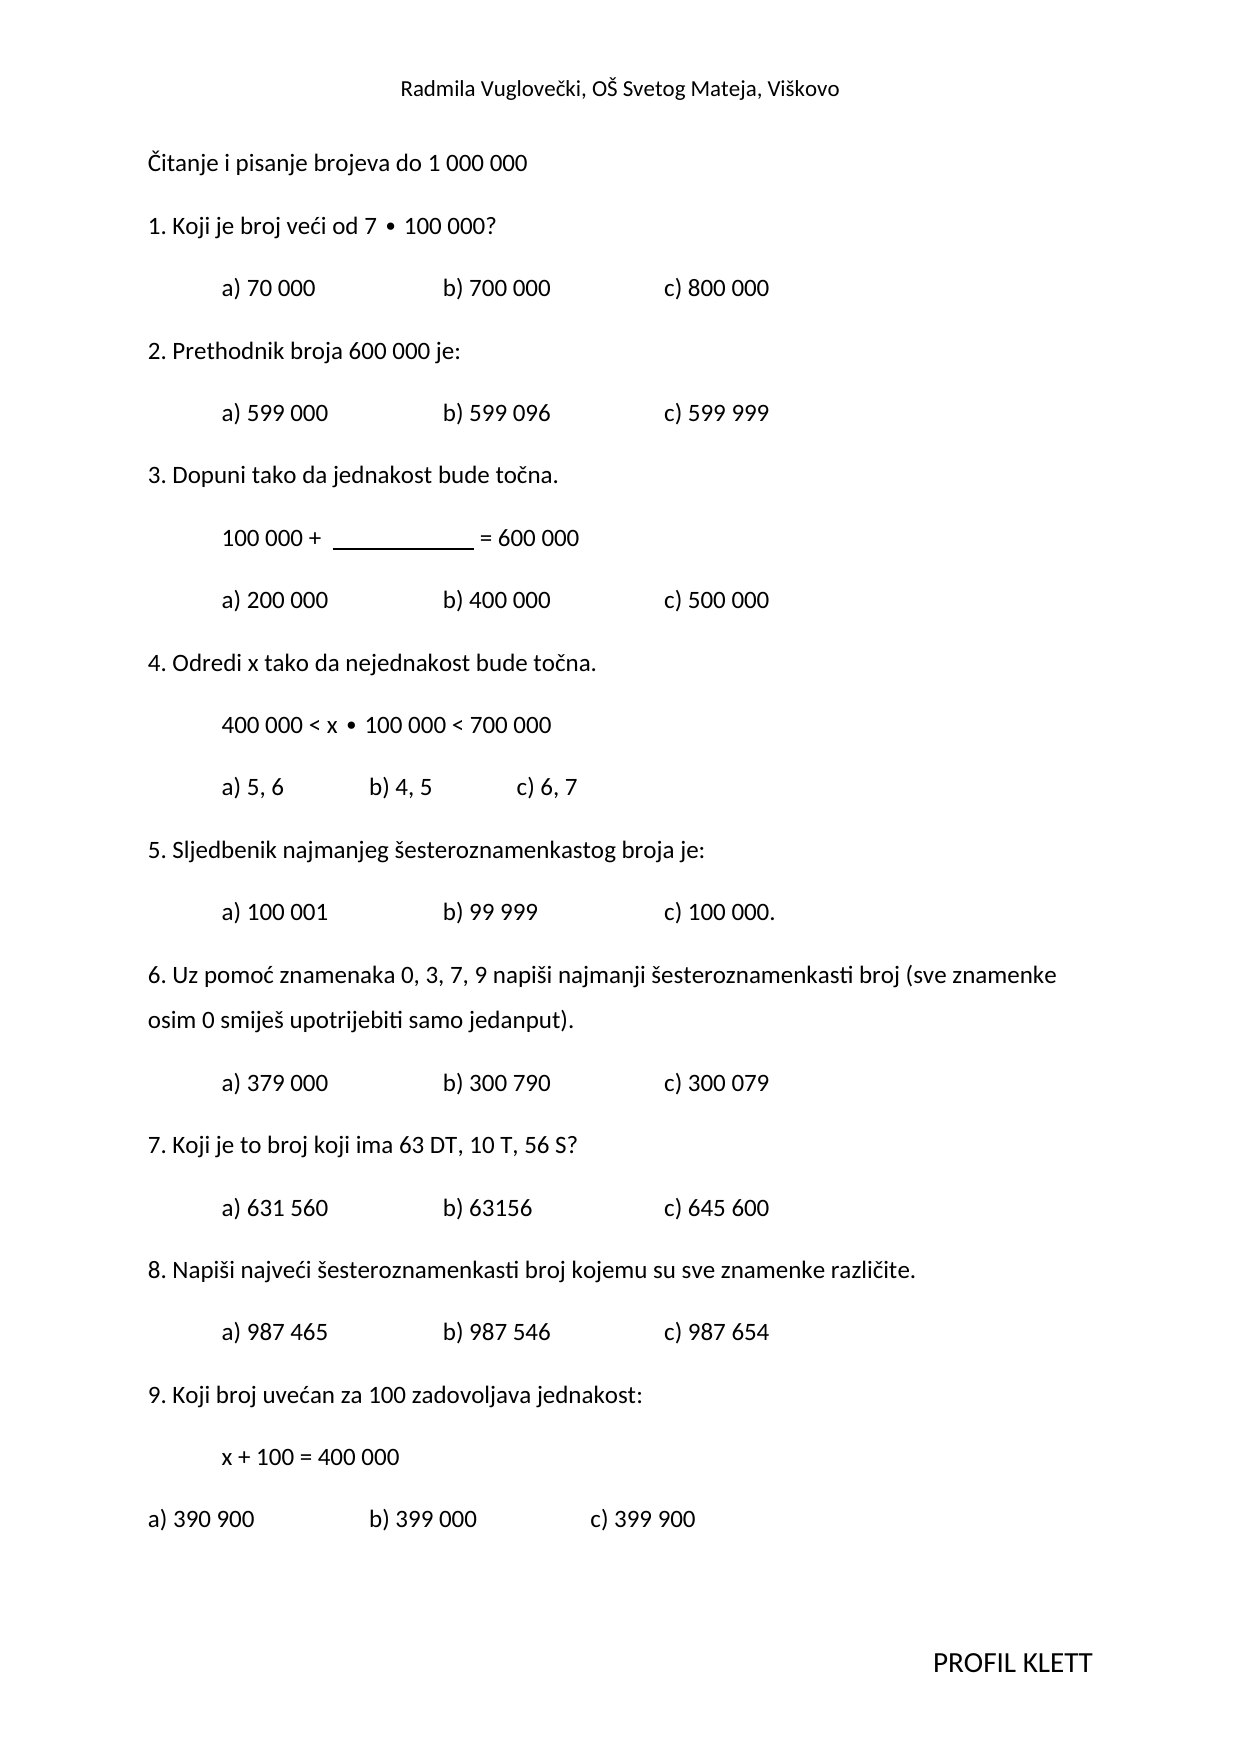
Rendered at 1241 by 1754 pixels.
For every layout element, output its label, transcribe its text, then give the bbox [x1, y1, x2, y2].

text 4. Odredi x tako da nejednakost bude točna. [148, 647, 1093, 677]
text 400 000 < x ∙ 100 000 < 700 000 [148, 709, 1093, 740]
text 8. Napiši najveći šesteroznamenkasti broj kojemu su sve znamenke različite. [148, 1254, 1093, 1284]
text 100 000 + = 600 000 [148, 522, 1093, 552]
text a) 987 465 b) 987 546 c) 987 654 [148, 1316, 1093, 1347]
text a) 390 900 b) 399 000 c) 399 900 [148, 1504, 1093, 1534]
text a) 5, 6 b) 4, 5 c) 6, 7 [148, 772, 1093, 802]
text 1. Koji je broj veći od 7 ∙ 100 000? [148, 210, 1093, 241]
text x + 100 = 400 000 [148, 1441, 1093, 1472]
text a) 200 000 b) 400 000 c) 500 000 [148, 584, 1093, 615]
text 5. Sljedbenik najmanjeg šesteroznamenkastog broja je: [148, 834, 1093, 864]
text Čitanje i pisanje brojeva do 1 000 000 [148, 148, 1093, 178]
text 3. Dopuni tako da jednakost bude točna. [148, 459, 1093, 490]
text 7. Koji je to broj koji ima 63 DT, 10 T, 56 S? [148, 1129, 1093, 1160]
text a) 599 000 b) 599 096 c) 599 999 [148, 397, 1093, 428]
text a) 100 001 b) 99 999 c) 100 000. [148, 896, 1093, 927]
text a) 631 560 b) 63156 c) 645 600 [148, 1192, 1093, 1222]
text 6. Uz pomoć znamenaka 0, 3, 7, 9 napiši najmanji šesteroznamenkasti broj (sve znamenke osim 0 smiješ upotrijebiti samo jedanput). [148, 959, 1093, 1035]
text 9. Koji broj uvećan za 100 zadovoljava jednakost: [148, 1379, 1093, 1409]
text 2. Prethodnik broja 600 000 je: [148, 335, 1093, 365]
text a) 70 000 b) 700 000 c) 800 000 [148, 272, 1093, 303]
text a) 379 000 b) 300 790 c) 300 079 [148, 1067, 1093, 1097]
